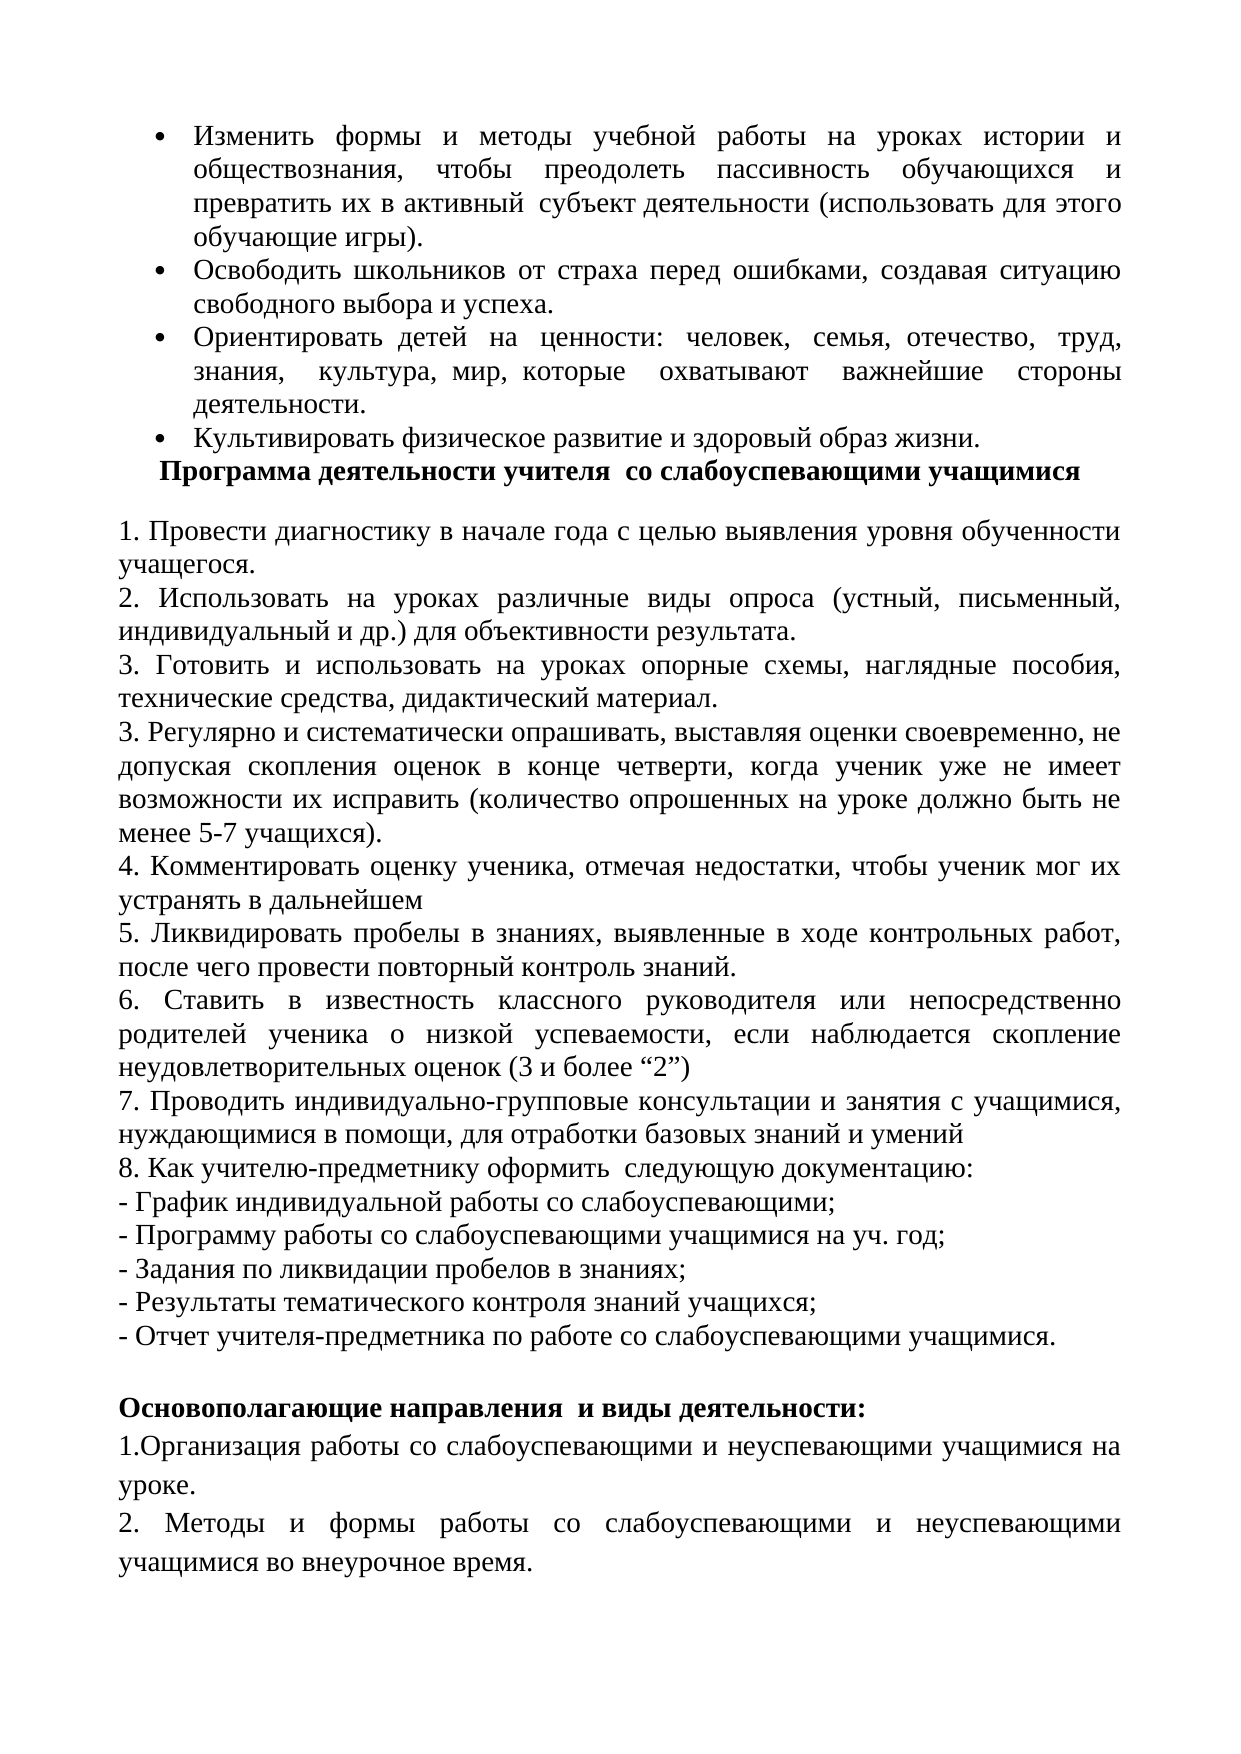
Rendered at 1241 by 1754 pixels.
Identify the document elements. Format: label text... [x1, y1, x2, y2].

text - Программу работы со слабоуспевающими учащимися на уч. год; [118, 1217, 1122, 1251]
list Освободить школьников от страха перед ошибками, создавая ситуацию свободного выбора и успеха. [156, 252, 1122, 319]
text 3. Готовить и использовать на уроках опорные схемы, наглядные пособия, технические средства, дидактический материал. [118, 647, 1122, 714]
text 4. Комментировать оценку ученика, отмечая недостатки, чтобы ученик мог их устранять в дальнейшем [118, 848, 1122, 915]
text 8. Как учителю-предметнику оформить следующую документацию: [118, 1150, 1122, 1184]
text 2. Методы и формы работы со слабоуспевающими и неуспевающими учащимися во внеурочное время. [118, 1506, 1122, 1578]
text 1.Организация работы со слабоуспевающими и неуспевающими учащимися на уроке. [118, 1428, 1122, 1501]
text Основополагающие направления и виды деятельности: [118, 1390, 1122, 1423]
text 6. Ставить в известность классного руководителя или непосредственно родителей ученика о низкой успеваемости, если наблюдается скопление неудовлетворительных оценок (3 и более “2”) [118, 982, 1122, 1083]
text 3. Регулярно и систематически опрашивать, выставляя оценки своевременно, не допуская скопления оценок в конце четверти, когда ученик уже не имеет возможности их исправить (количество опрошенных на уроке должно быть не менее 5-7 учащихся). [118, 714, 1122, 848]
text - Отчет учителя-предметника по работе со слабоуспевающими учащимися. [118, 1318, 1122, 1351]
list Культивировать физическое развитие и здоровый образ жизни. [156, 420, 1122, 453]
text 5. Ликвидировать пробелы в знаниях, выявленные в ходе контрольных работ, после чего провести повторный контроль знаний. [118, 915, 1122, 982]
text - Результаты тематического контроля знаний учащихся; [118, 1284, 1122, 1318]
text 1. Провести диагностику в начале года с целью выявления уровня обученности учащегося. [118, 513, 1122, 580]
text - График индивидуальной работы со слабоуспевающими; [118, 1184, 1122, 1217]
text Программа деятельности учителя со слабоуспевающими учащимися [118, 453, 1122, 487]
list Изменить формы и методы учебной работы на уроках истории и обществознания, чтобы преодолеть пассивность обучающихся и превратить их в активный субъект деятельности (использовать для этого обучающие игры). [156, 118, 1122, 252]
text 2. Использовать на уроках различные виды опроса (устный, письменный, индивидуальный и др.) для объективности результата. [118, 580, 1122, 647]
text 7. Проводить индивидуально-групповые консультации и занятия с учащимися, нуждающимися в помощи, для отработки базовых знаний и умений [118, 1083, 1122, 1150]
text - Задания по ликвидации пробелов в знаниях; [118, 1251, 1122, 1284]
list Ориентировать детей на ценности: человек, семья, отечество, труд, знания, культура, мир, которые охватывают важнейшие стороны деятельности. [156, 319, 1122, 420]
